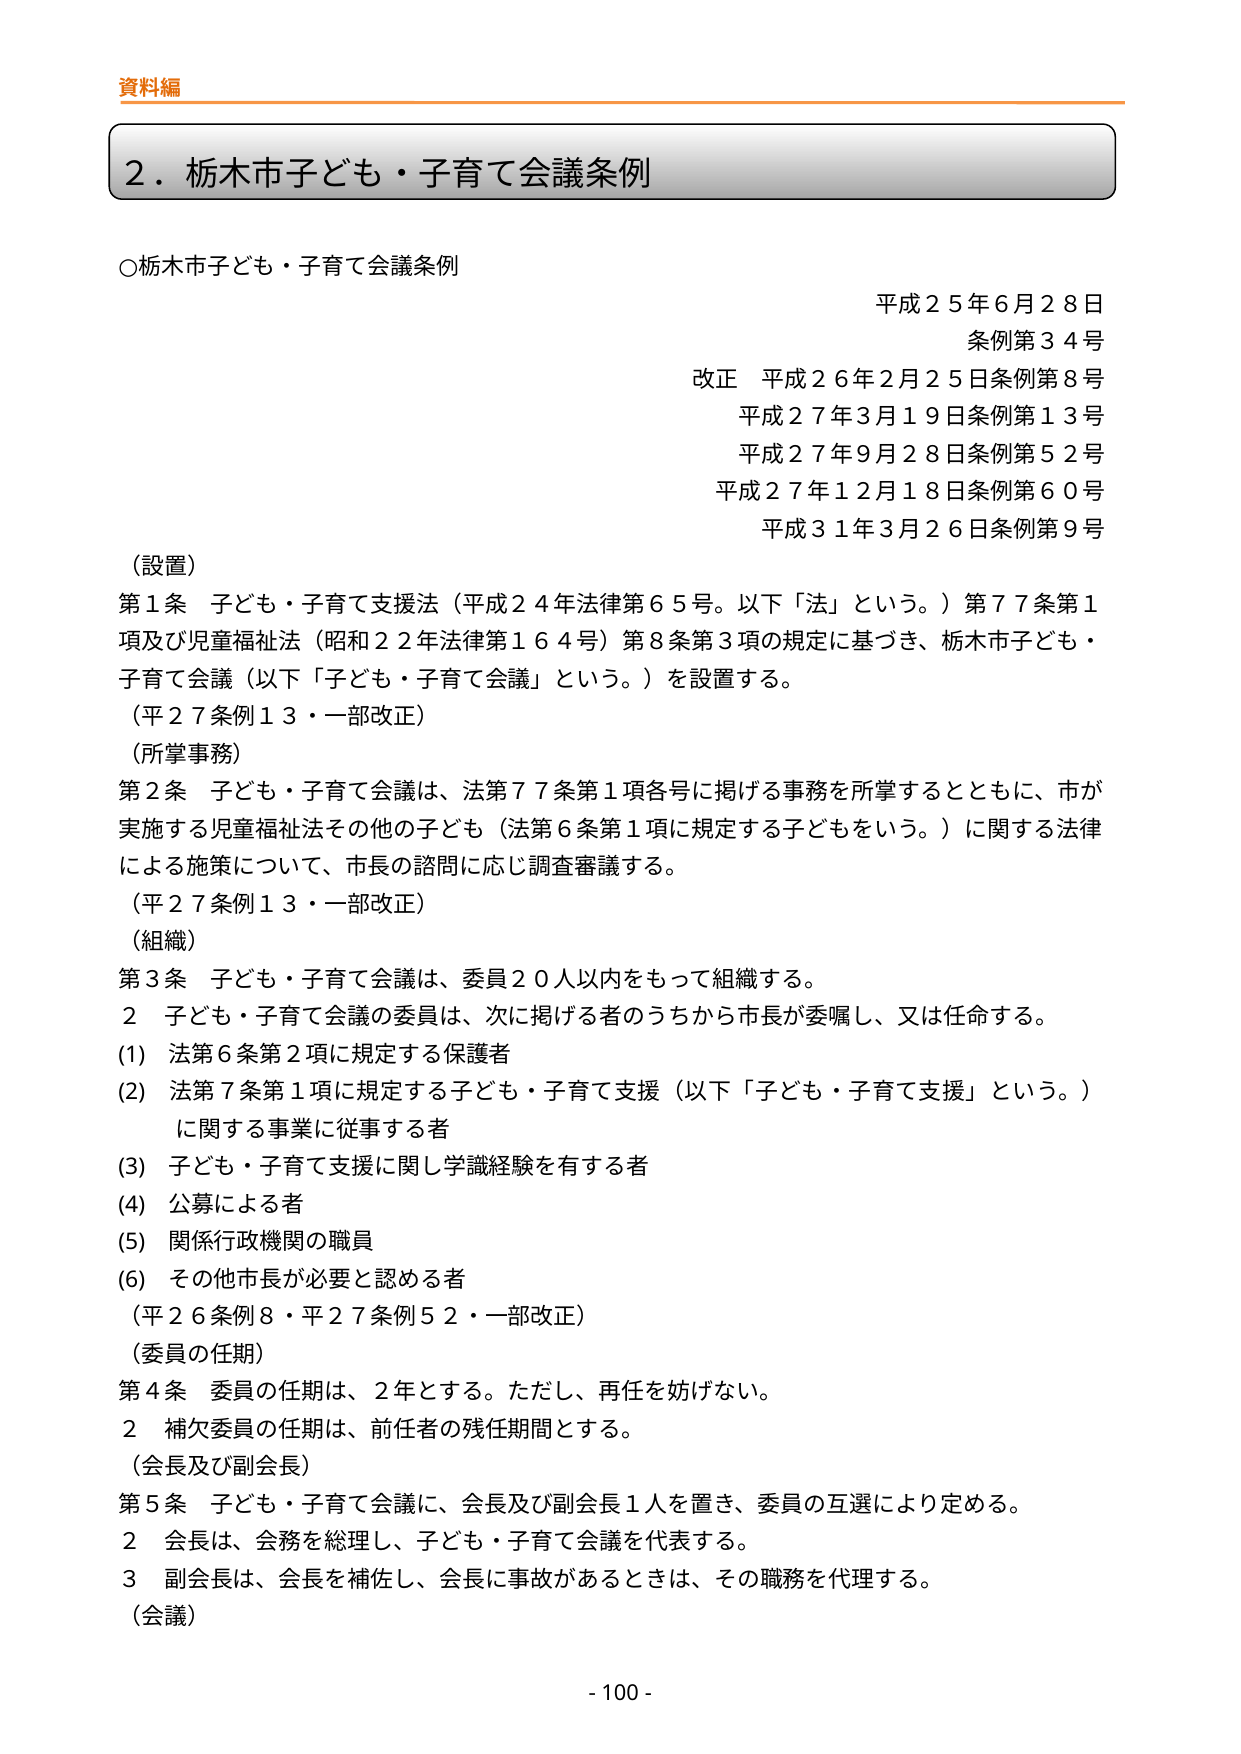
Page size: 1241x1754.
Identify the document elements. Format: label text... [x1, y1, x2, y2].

text ２．栃木市子ども・子育て会議条例 [118, 133, 1100, 208]
text ○栃木市子ども・子育て会議条例 [118, 246, 1104, 283]
text （所掌事務） [118, 733, 1104, 771]
text ２ 子ども・子育て会議の委員は、次に掲げる者のうちから市長が委嘱し、又は任命する。 [118, 996, 1104, 1033]
text （会長及び副会長） [118, 1446, 1104, 1483]
text （設置） [118, 546, 1104, 583]
text (5) 関係行政機関の職員 [118, 1221, 1104, 1258]
text ２ 補欠委員の任期は、前任者の残任期間とする。 [118, 1408, 1104, 1446]
text (6) その他市長が必要と認める者 [118, 1258, 1104, 1296]
text （組織） [118, 921, 1104, 958]
text 条例第３４号 [118, 321, 1104, 358]
text 平成２７年１２月１８日条例第６０号 [118, 471, 1104, 508]
text 第３条 子ども・子育て会議は、委員２０人以内をもって組織する。 [118, 958, 1104, 996]
text 平成３１年３月２６日条例第９号 [118, 508, 1104, 546]
text （平２７条例１３・一部改正） [118, 883, 1104, 921]
text 第５条 子ども・子育て会議に、会長及び副会長１人を置き、委員の互選により定める。 [118, 1483, 1104, 1521]
text ２ 会長は、会務を総理し、子ども・子育て会議を代表する。 [118, 1521, 1104, 1558]
text 平成２７年３月１９日条例第１３号 [118, 396, 1104, 433]
text （平２７条例１３・一部改正） [118, 696, 1104, 733]
text (2) 法第７条第１項に規定する子ども・子育て支援（以下「子ども・子育て支援」という。）に関する事業に従事する者 [118, 1071, 1104, 1146]
text 平成２７年９月２８日条例第５２号 [118, 433, 1104, 471]
text (4) 公募による者 [118, 1183, 1104, 1221]
text （委員の任期） [118, 1333, 1104, 1371]
text （会議） [118, 1596, 1104, 1633]
text (1) 法第６条第２項に規定する保護者 [118, 1033, 1104, 1071]
text 第２条 子ども・子育て会議は、法第７７条第１項各号に掲げる事務を所掌するとともに、市が実施する児童福祉法その他の子ども（法第６条第１項に規定する子どもをいう。）に関する法律による施策について、市長の諮問に応じ調査審議する。 [118, 771, 1104, 883]
text (3) 子ども・子育て支援に関し学識経験を有する者 [118, 1146, 1104, 1183]
text 改正 平成２６年２月２５日条例第８号 [118, 358, 1104, 396]
text 第１条 子ども・子育て支援法（平成２４年法律第６５号。以下「法」という。）第７７条第１項及び児童福祉法（昭和２２年法律第１６４号）第８条第３項の規定に基づき、栃木市子ども・子育て会議（以下「子ども・子育て会議」という。）を設置する。 [118, 583, 1104, 696]
text 第４条 委員の任期は、２年とする。ただし、再任を妨げない。 [118, 1371, 1104, 1408]
text 平成２５年６月２８日 [118, 283, 1104, 321]
text ３ 副会長は、会長を補佐し、会長に事故があるときは、その職務を代理する。 [118, 1558, 1104, 1596]
text （平２６条例８・平２７条例５２・一部改正） [118, 1296, 1104, 1333]
